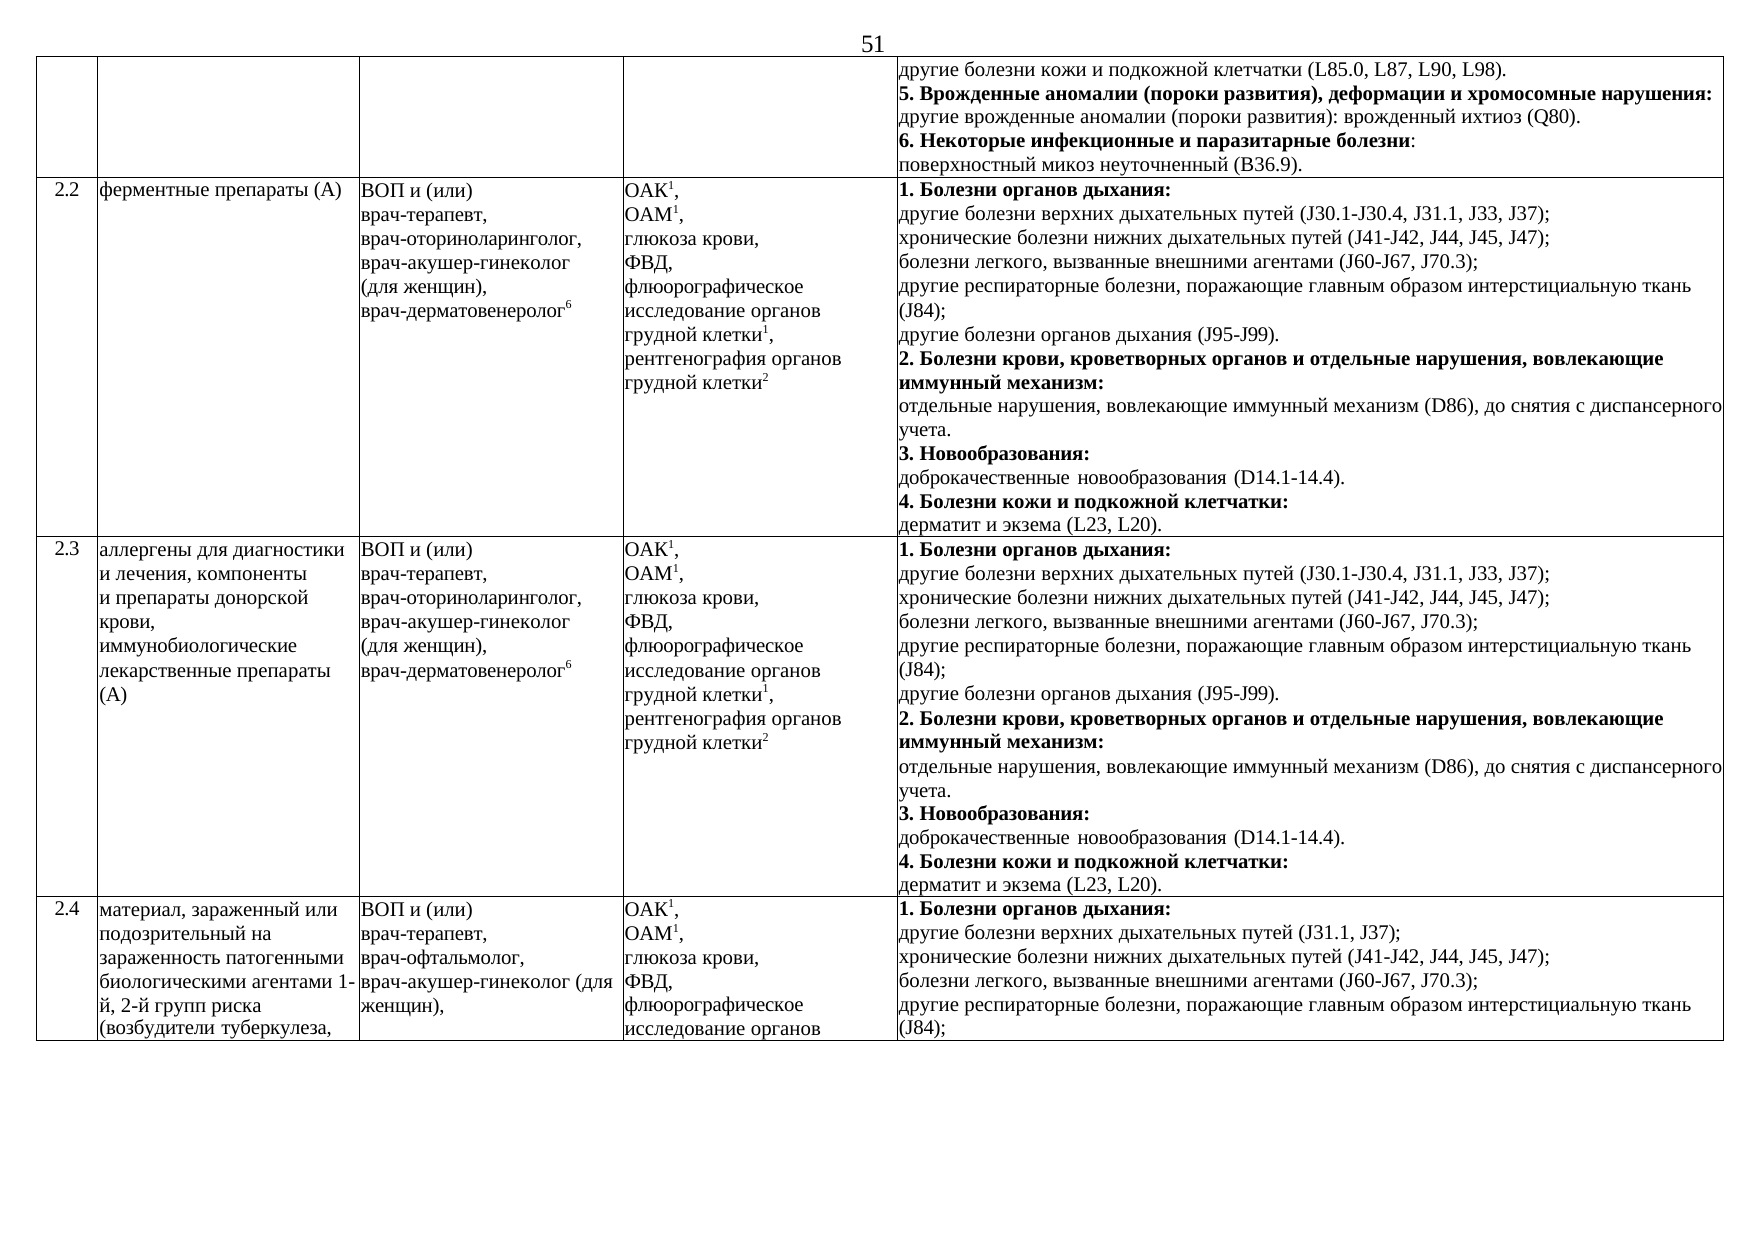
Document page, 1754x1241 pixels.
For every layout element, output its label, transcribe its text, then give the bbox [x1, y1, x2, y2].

table_cell ОАК1, ОАМ1, глюкоза крови, ФВД, флюорографическое исследование органов грудной клетки1, рентгенография органов грудной клетки2 [624, 178, 897, 536]
table_cell 2.2 [37, 178, 97, 536]
table_cell Болезни органов дыхания: другие болезни верхних дыхательных путей (J30.1-J30.4, J31.1, J33, J37); хронические болезни нижних дыхательных путей (J41-J42, J44, J45, J47); болезни легкого, вызванные внешними агентами (J60-J67, J70.3); другие респираторные болезни, поражающие главным образом интерстициальную ткань (J84); другие болезни органов дыхания (J95-J99). Болезни крови, кроветворных органов и отдельные нарушения, вовлекающие иммунный механизм: отдельные нарушения, вовлекающие иммунный механизм (D86), до снятия с диспансерного учета. Новообразования: доброкачественные новообразования (D14.1-14.4). Болезни кожи и подкожной клетчатки: дерматит и экзема (L23, L20). [898, 178, 1723, 536]
table_cell ОАК1, ОАМ1, глюкоза крови, ФВД, флюорографическое исследование органов [624, 897, 897, 1040]
table_cell материал, зараженный или подозрительный на зараженность патогенными биологическими агентами 1- й, 2-й групп риска (возбудители туберкулеза, [98, 897, 359, 1040]
table_header [98, 57, 359, 177]
table_cell 2.4 [37, 897, 97, 1040]
table_header [360, 57, 623, 177]
table_cell ОАК1, ОАМ1, глюкоза крови, ФВД, флюорографическое исследование органов грудной клетки1, рентгенография органов грудной клетки2 [624, 537, 897, 896]
table_header [624, 57, 897, 177]
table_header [898, 57, 1723, 177]
table_cell Болезни органов дыхания: другие болезни верхних дыхательных путей (J31.1, J37); хронические болезни нижних дыхательных путей (J41-J42, J44, J45, J47); болезни легкого, вызванные внешними агентами (J60-J67, J70.3); другие респираторные болезни, поражающие главным образом интерстициальную ткань (J84); [898, 897, 1723, 1040]
table_cell ВОП и (или) врач-терапевт, врач-офтальмолог, врач-акушер-гинеколог (для женщин), [360, 897, 623, 1040]
table_cell ВОП и (или) врач-терапевт, врач-оториноларинголог, врач-акушер-гинеколог (для женщин), врач-дерматовенеролог6 [360, 537, 623, 896]
table_cell 2.3 [37, 537, 97, 896]
table_cell ВОП и (или) врач-терапевт, врач-оториноларинголог, врач-акушер-гинеколог (для женщин), врач-дерматовенеролог6 [360, 178, 623, 536]
table_cell аллергены для диагностики и лечения, компоненты и препараты донорской крови, иммунобиологические лекарственные препараты (А) [98, 537, 359, 896]
table_header [37, 57, 97, 177]
table_cell ферментные препараты (А) [98, 178, 359, 536]
table_cell Болезни органов дыхания: другие болезни верхних дыхательных путей (J30.1-J30.4, J31.1, J33, J37); хронические болезни нижних дыхательных путей (J41-J42, J44, J45, J47); болезни легкого, вызванные внешними агентами (J60-J67, J70.3); другие респираторные болезни, поражающие главным образом интерстициальную ткань (J84); другие болезни органов дыхания (J95-J99). Болезни крови, кроветворных органов и отдельные нарушения, вовлекающие иммунный механизм: отдельные нарушения, вовлекающие иммунный механизм (D86), до снятия с диспансерного учета. Новообразования: доброкачественные новообразования (D14.1-14.4). Болезни кожи и подкожной клетчатки: дерматит и экзема (L23, L20). [898, 537, 1723, 896]
